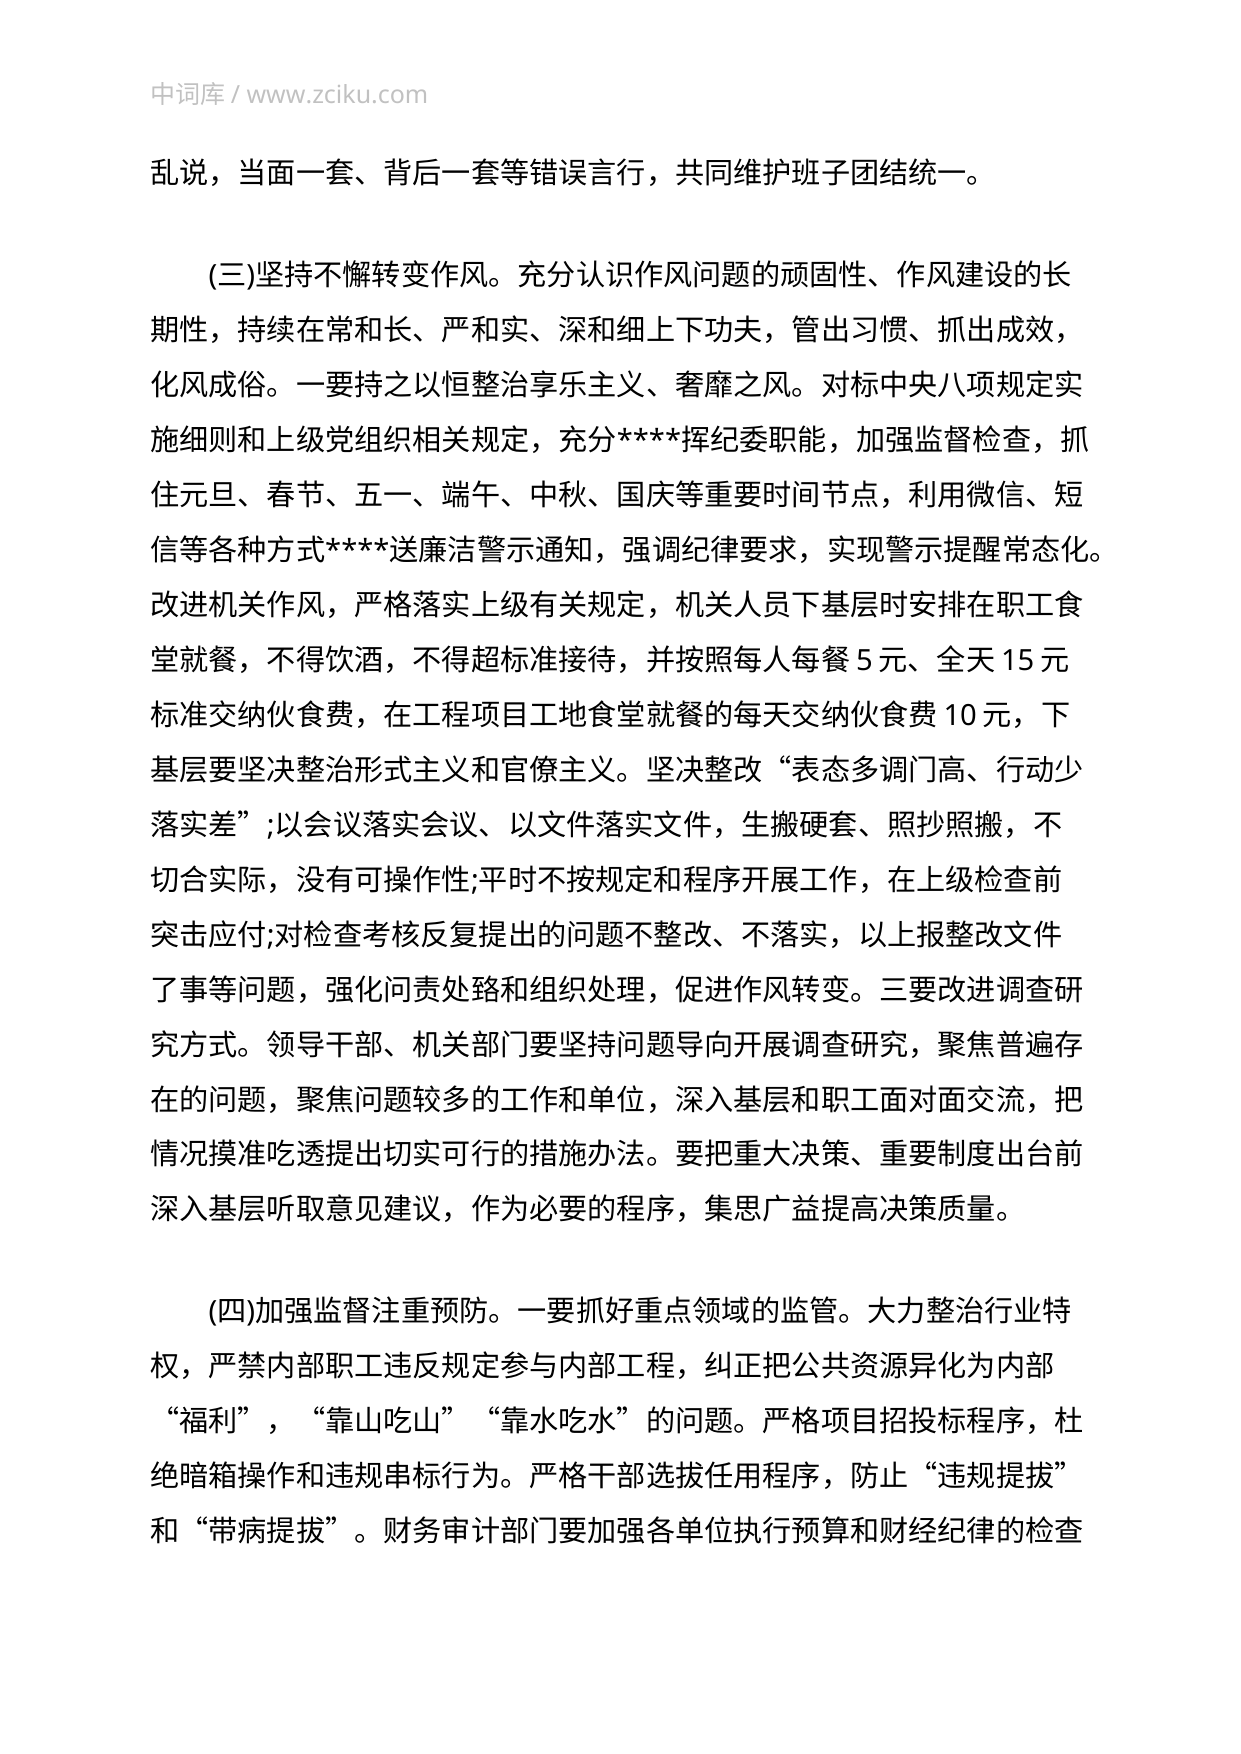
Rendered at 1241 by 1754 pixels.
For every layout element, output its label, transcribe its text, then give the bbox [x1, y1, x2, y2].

text (三)坚持不懈转变作风。充分认识作风问题的顽固性、作风建设的长期性，持续在常和长、严和实、深和细上下功夫，管出习惯、抓出成效，化风成俗。一要持之以恒整治享乐主义、奢靡之风。对标中央八项规定实施细则和上级党组织相关规定，充分****挥纪委职能，加强监督检查，抓住元旦、春节、五一、端午、中秋、国庆等重要时间节点，利用微信、短信等各种方式****送廉洁警示通知，强调纪律要求，实现警示提醒常态化。改进机关作风，严格落实上级有关规定，机关人员下基层时安排在职工食堂就餐，不得饮酒，不得超标准接待，并按照每人每餐5元、全天15元标准交纳伙食费，在工程项目工地食堂就餐的每天交纳伙食费10元，下基层要坚决整治形式主义和官僚主义。坚决整改“表态多调门高、行动少落实差”;以会议落实会议、以文件落实文件，生搬硬套、照抄照搬，不切合实际，没有可操作性;平时不按规定和程序开展工作，在上级检查前突击应付;对检查考核反复提出的问题不整改、不落实，以上报整改文件了事等问题，强化问责处臵和组织处理，促进作风转变。三要改进调查研究方式。领导干部、机关部门要坚持问题导向开展调查研究，聚焦普遍存在的问题，聚焦问题较多的工作和单位，深入基层和职工面对面交流，把情况摸准吃透提出切实可行的措施办法。要把重大决策、重要制度出台前深入基层听取意见建议，作为必要的程序，集思广益提高决策质量。 [150, 252, 1090, 1228]
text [150, 1288, 1090, 1549]
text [150, 150, 1090, 192]
